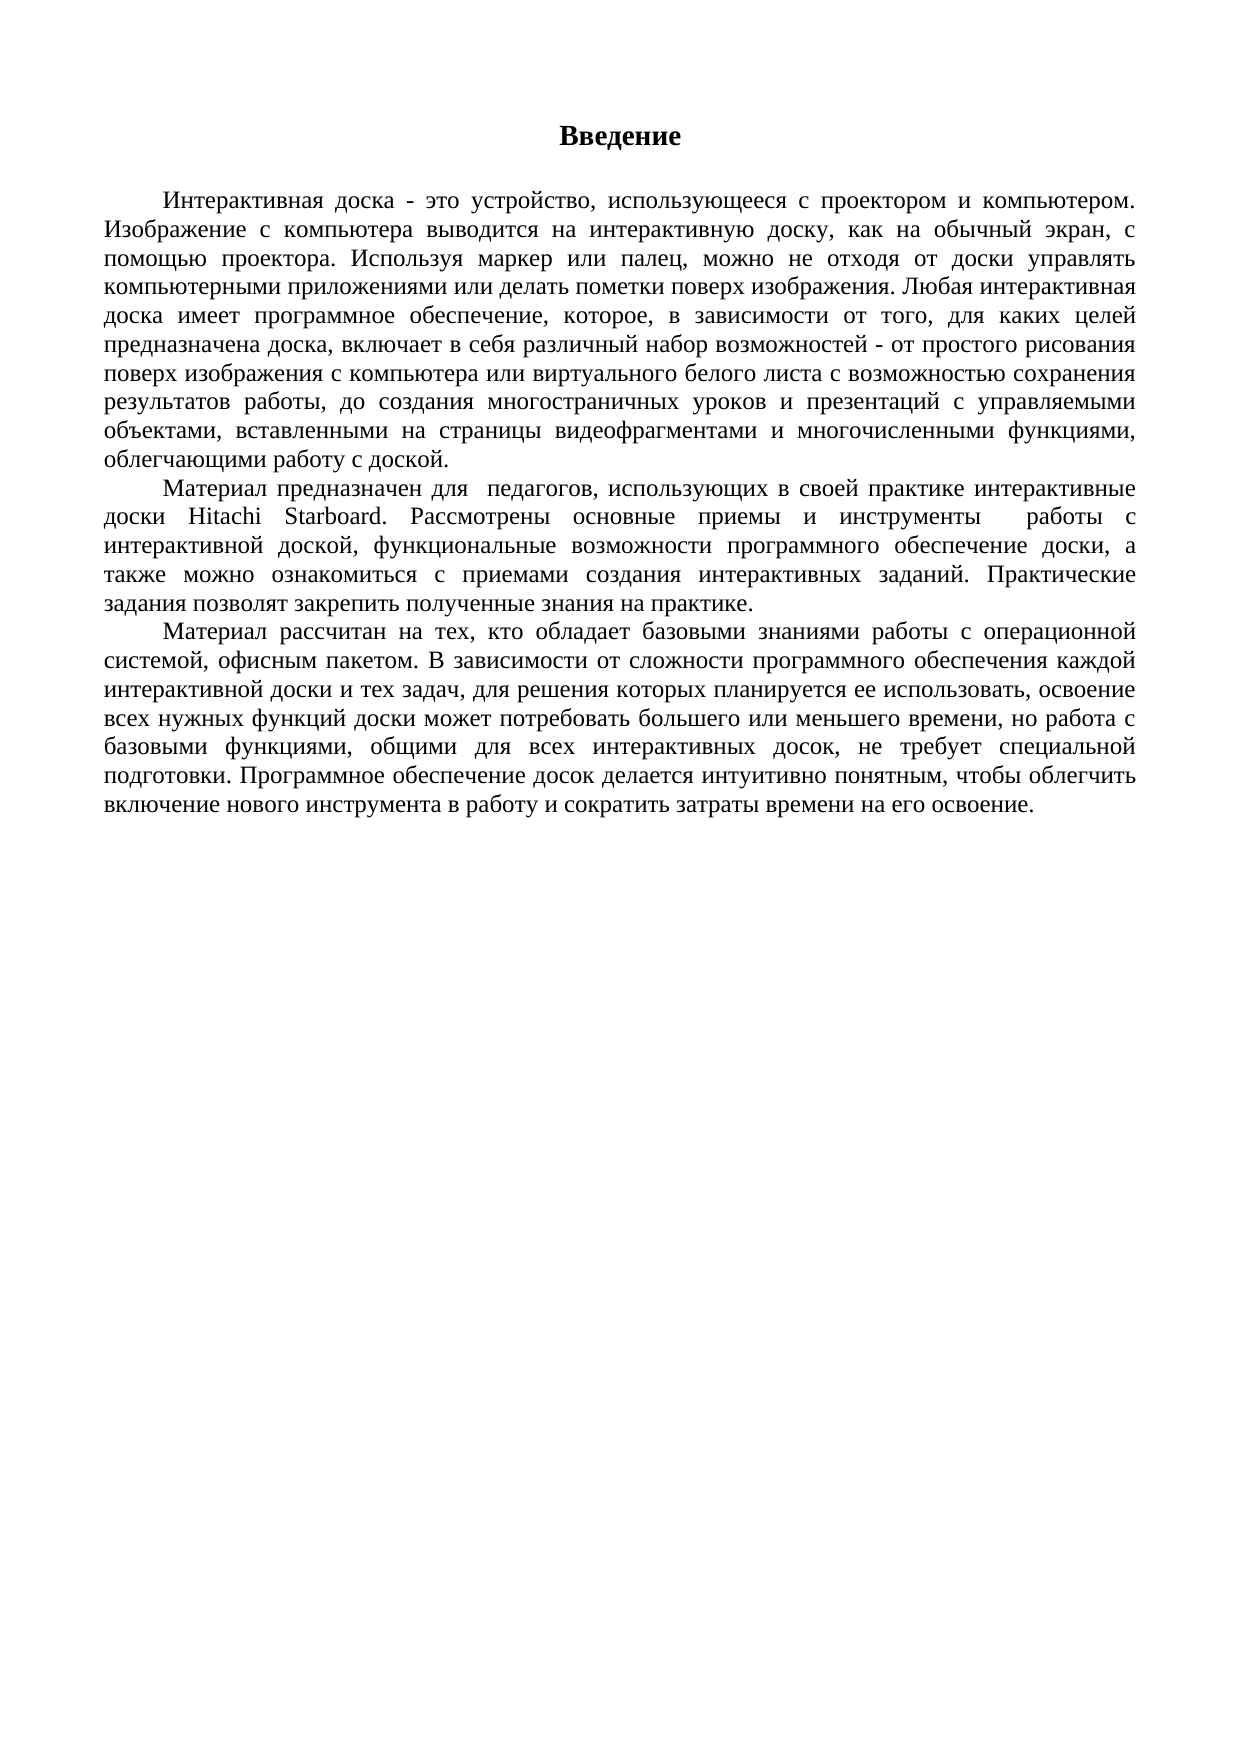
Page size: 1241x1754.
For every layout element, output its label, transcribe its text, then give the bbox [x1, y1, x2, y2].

subtitle Введение [103, 118, 1137, 152]
text Материал рассчитан на тех, кто обладает базовыми знаниями работы с операционной системой, офисным пакетом. В зависимости от сложности программного обеспечения каждой интерактивной доски и тех задач, для решения которых планируется ее использовать, освоение всех нужных функций доски может потребовать большего или меньшего времени, но работа с базовыми функциями, общими для всех интерактивных досок, не требует специальной подготовки. Программное обеспечение досок делается интуитивно понятным, чтобы облегчить включение нового инструмента в работу и сократить затраты времени на его освоение. [103, 616, 1137, 818]
text Интерактивная доска - это устройство, использующееся с проектором и компьютером. Изображение с компьютера выводится на интерактивную доску, как на обычный экран, с помощью проектора. Используя маркер или палец, можно не отходя от доски управлять компьютерными приложениями или делать пометки поверх изображения. Любая интерактивная доска имеет программное обеспечение, которое, в зависимости от того, для каких целей предназначена доска, включает в себя различный набор возможностей - от простого рисования поверх изображения с компьютера или виртуального белого листа с возможностью сохранения результатов работы, до создания многостраничных уроков и презентаций с управляемыми объектами, вставленными на страницы видеофрагментами и многочисленными функциями, облегчающими работу с доской. [103, 185, 1137, 473]
text Материал предназначен для педагогов, использующих в своей практике интерактивные доски Hitachi Starboard. Рассмотрены основные приемы и инструменты работы с интерактивной доской, функциональные возможности программного обеспечение доски, а также можно ознакомиться с приемами создания интерактивных заданий. Практические задания позволят закрепить полученные знания на практике. [103, 473, 1137, 616]
